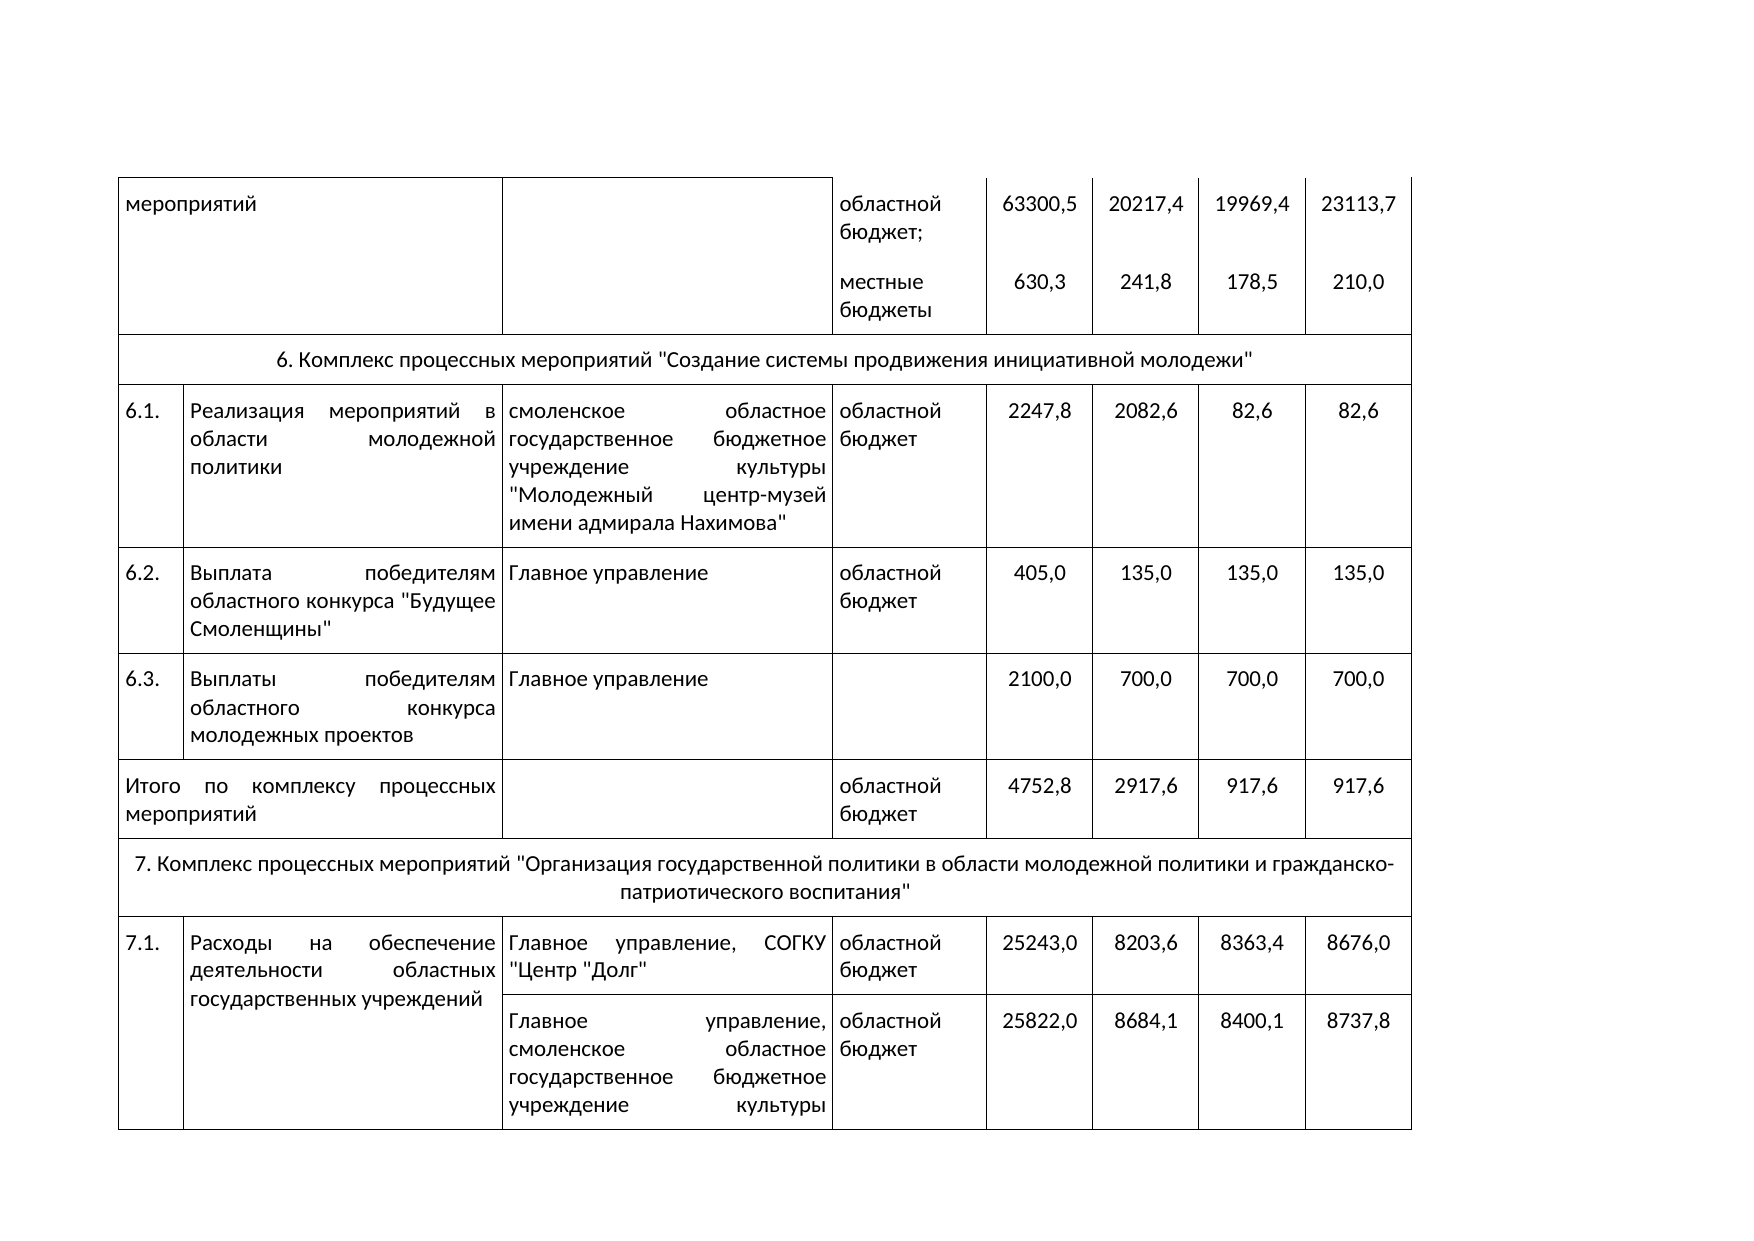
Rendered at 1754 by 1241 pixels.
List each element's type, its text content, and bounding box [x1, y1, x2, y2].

table_cell Выплата победителям областного конкурса "Будущее Смоленщины" [184, 548, 502, 653]
table_cell [503, 178, 832, 334]
table_cell 25243,0 [987, 917, 1092, 994]
table_cell 2917,6 [1093, 760, 1198, 838]
table_cell 6.2. [119, 548, 183, 653]
table_cell [833, 654, 986, 759]
table_cell 6.3. [119, 654, 183, 759]
table_cell 2100,0 [987, 654, 1092, 759]
table_cell 700,0 [1306, 654, 1411, 759]
table_cell 2082,6 [1093, 385, 1198, 547]
table_cell 63300,5 [987, 177, 1093, 256]
table_cell Главное управление [503, 654, 832, 759]
table_cell 8676,0 [1306, 917, 1411, 994]
table_cell 135,0 [1093, 548, 1198, 653]
table_cell смоленское областное государственное бюджетное учреждение культуры "Молодежный центр-музей имени адмирала Нахимова" [503, 385, 832, 547]
table_cell 135,0 [1306, 548, 1411, 653]
table_cell 135,0 [1199, 548, 1305, 653]
table_cell областной бюджет [833, 917, 986, 994]
table_cell 178,5 [1199, 256, 1305, 334]
table_cell Главное управление, СОГКУ "Центр "Долг" [503, 917, 832, 994]
table_cell 20217,4 [1093, 177, 1199, 256]
table_cell областной бюджет [833, 995, 986, 1129]
table_cell 23113,7 [1305, 177, 1411, 256]
table_cell 4752,8 [987, 760, 1092, 838]
table_cell Выплаты победителям областного конкурса молодежных проектов [184, 654, 502, 759]
table_cell 210,0 [1306, 256, 1411, 334]
table_cell 405,0 [987, 548, 1092, 653]
table_cell 82,6 [1306, 385, 1411, 547]
table_cell 8363,4 [1199, 917, 1305, 994]
table_cell 8684,1 [1093, 995, 1198, 1129]
table_cell 25822,0 [987, 995, 1092, 1129]
table_cell 2247,8 [987, 385, 1092, 547]
table_cell областной бюджет; [833, 177, 987, 256]
table_cell 7.1. [119, 917, 183, 1129]
table_cell 6. Комплекс процессных мероприятий "Создание системы продвижения инициативной молодежи" [119, 335, 1411, 384]
table_cell областной бюджет [833, 760, 986, 838]
table_cell 6.1. [119, 385, 183, 547]
table_cell 241,8 [1093, 256, 1198, 334]
table_cell 7. Комплекс процессных мероприятий "Организация государственной политики в области молодежной политики и гражданско-патриотического воспитания" [119, 839, 1411, 916]
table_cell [503, 995, 832, 1129]
table_cell Итого по комплексу процессных мероприятий [119, 760, 502, 838]
table_cell 19969,4 [1199, 177, 1305, 256]
table_cell 82,6 [1199, 385, 1305, 547]
table_cell 700,0 [1199, 654, 1305, 759]
table_cell Реализация мероприятий в области молодежной политики [184, 385, 502, 547]
table_cell 8737,8 [1306, 995, 1411, 1129]
table_cell Главное управление [503, 548, 832, 653]
table_cell 917,6 [1306, 760, 1411, 838]
table_cell 630,3 [987, 256, 1092, 334]
table_cell 917,6 [1199, 760, 1305, 838]
table_cell областной бюджет [833, 548, 986, 653]
table_cell Расходы на обеспечение деятельности областных государственных учреждений [184, 917, 502, 1129]
table_cell областной бюджет [833, 385, 986, 547]
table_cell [119, 178, 502, 334]
table_cell [503, 760, 832, 838]
table_cell 700,0 [1093, 654, 1198, 759]
table_cell 8203,6 [1093, 917, 1198, 994]
table_cell 8400,1 [1199, 995, 1305, 1129]
table_cell местные бюджеты [833, 256, 986, 334]
